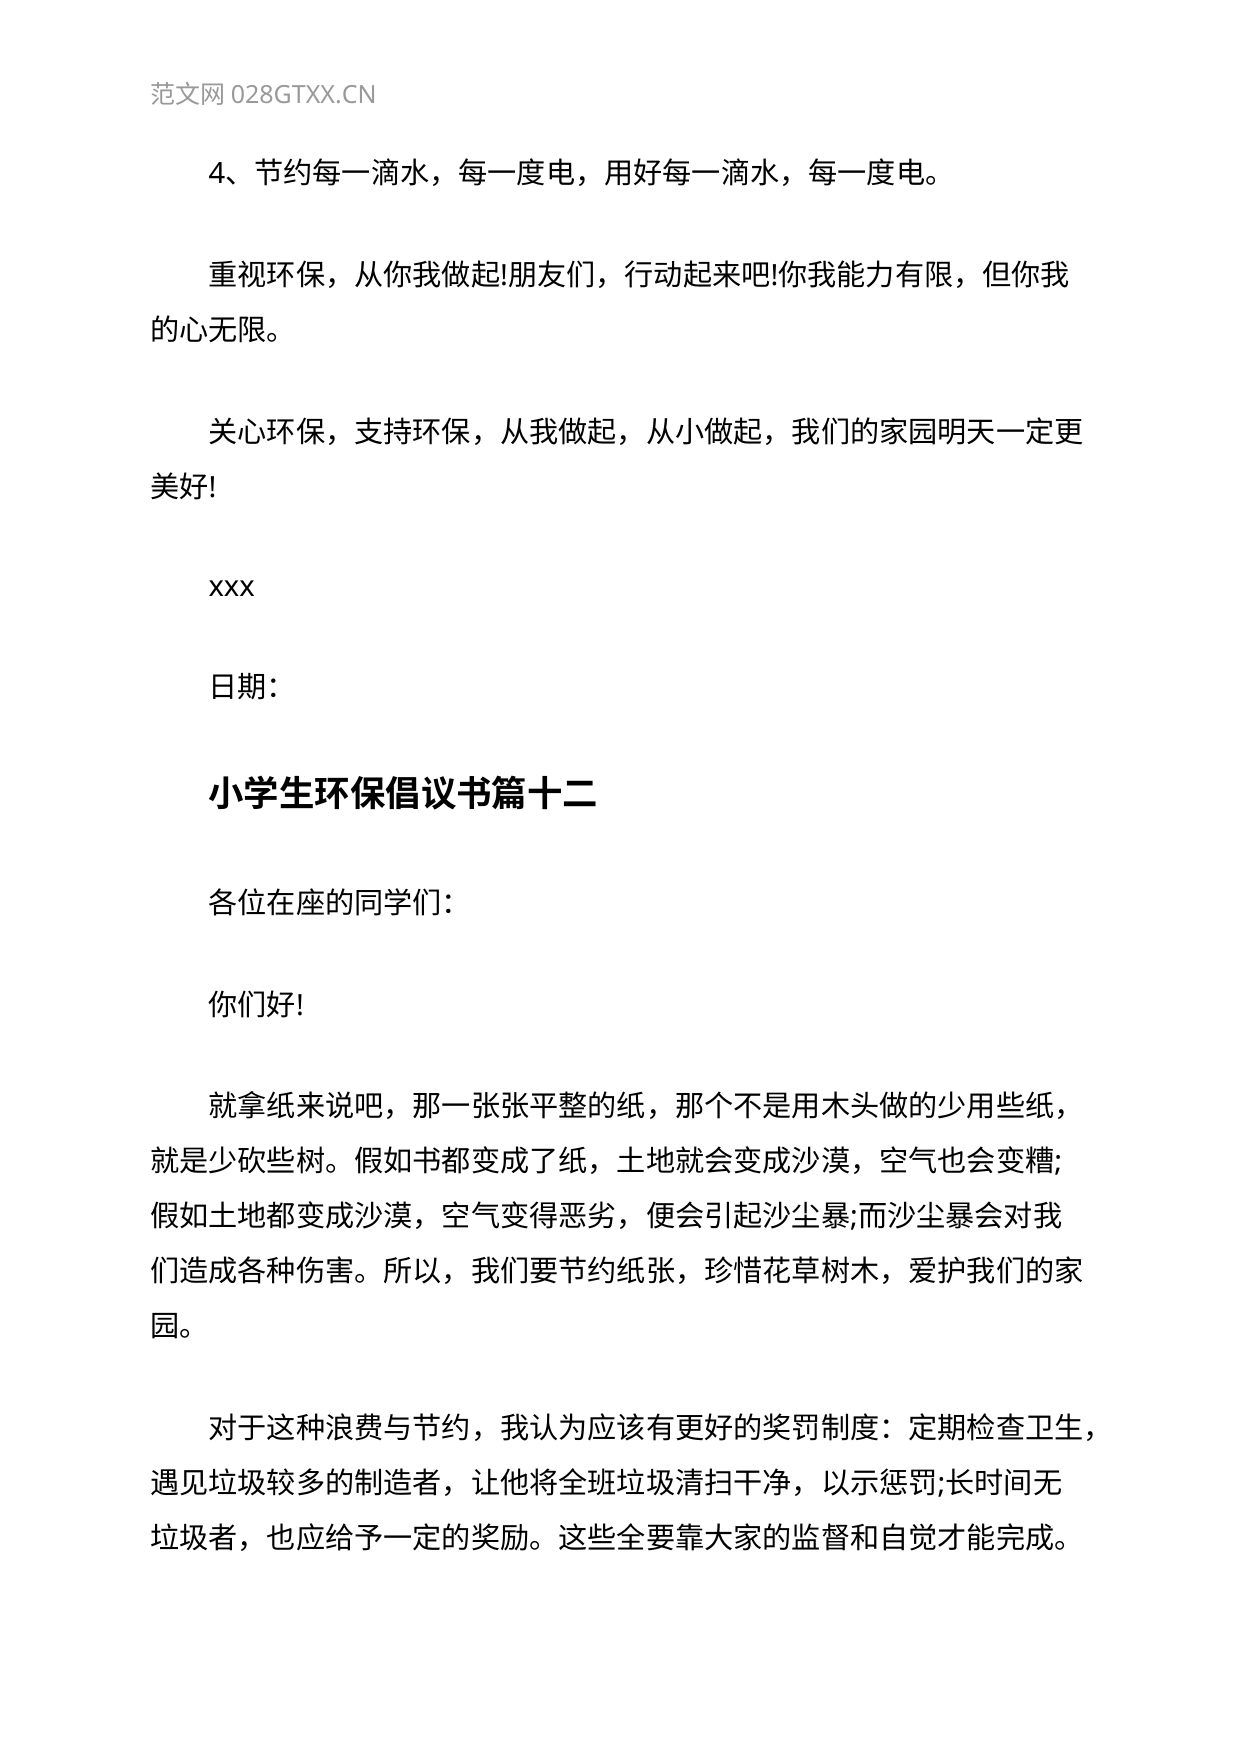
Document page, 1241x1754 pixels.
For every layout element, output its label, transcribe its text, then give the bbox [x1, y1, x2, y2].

text xxx [150, 566, 1090, 605]
text 日期： [150, 664, 1090, 706]
text 就拿纸来说吧，那一张张平整的纸，那个不是用木头做的少用些纸，就是少砍些树。假如书都变成了纸，土地就会变成沙漠，空气也会变糟;假如土地都变成沙漠，空气变得恶劣，便会引起沙尘暴;而沙尘暴会对我们造成各种伤害。所以，我们要节约纸张，珍惜花草树木，爱护我们的家园。 [150, 1083, 1090, 1345]
text 4、节约每一滴水，每一度电，用好每一滴水，每一度电。 [150, 150, 1090, 192]
text 重视环保，从你我做起!朋友们，行动起来吧!你我能力有限，但你我的心无限。 [150, 252, 1090, 349]
text 你们好! [150, 981, 1090, 1023]
text 对于这种浪费与节约，我认为应该有更好的奖罚制度：定期检查卫生，遇见垃圾较多的制造者，让他将全班垃圾清扫干净，以示惩罚;长时间无垃圾者，也应给予一定的奖励。这些全要靠大家的监督和自觉才能完成。 [150, 1404, 1090, 1557]
text 各位在座的同学们： [150, 879, 1090, 922]
text 关心环保，支持环保，从我做起，从小做起，我们的家园明天一定更美好! [150, 409, 1090, 506]
text 小学生环保倡议书篇十二 [150, 766, 1090, 817]
